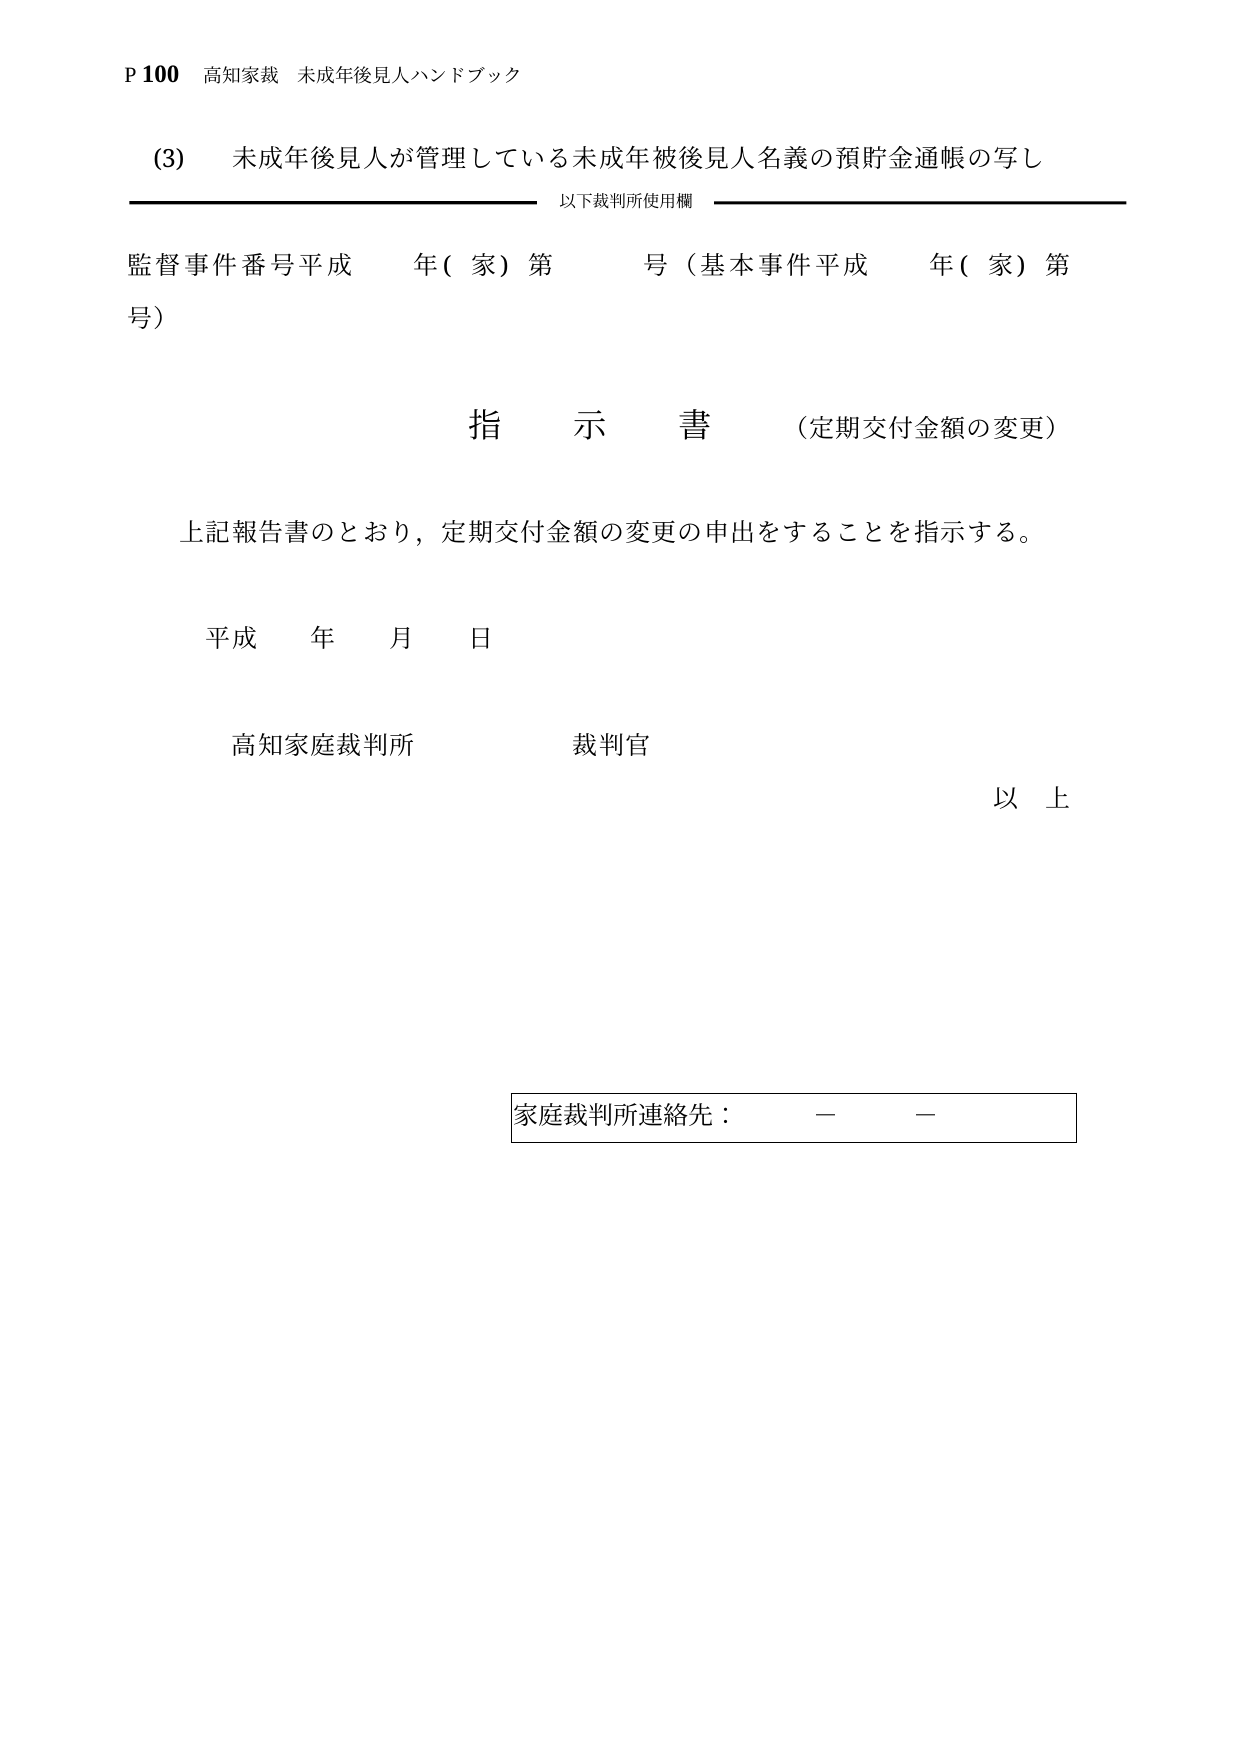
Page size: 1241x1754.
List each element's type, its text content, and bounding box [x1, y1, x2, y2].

text 監督事件番号平成 年(家)第 号（基本事件平成 年(家)第 号） [127, 237, 1072, 343]
text 平成 年 月 日 [127, 610, 1072, 663]
text (3) 未成年後見人が管理している未成年被後見人名義の預貯金通帳の写し [127, 130, 1072, 183]
text 指 示 書 （定期交付金額の変更） [127, 397, 1072, 450]
text 高知家庭裁判所 裁判官 [127, 717, 1072, 770]
text 以 上 [127, 770, 1072, 823]
text 上記報告書のとおり，定期交付金額の変更の申出をすることを指示する。 [127, 503, 1072, 557]
